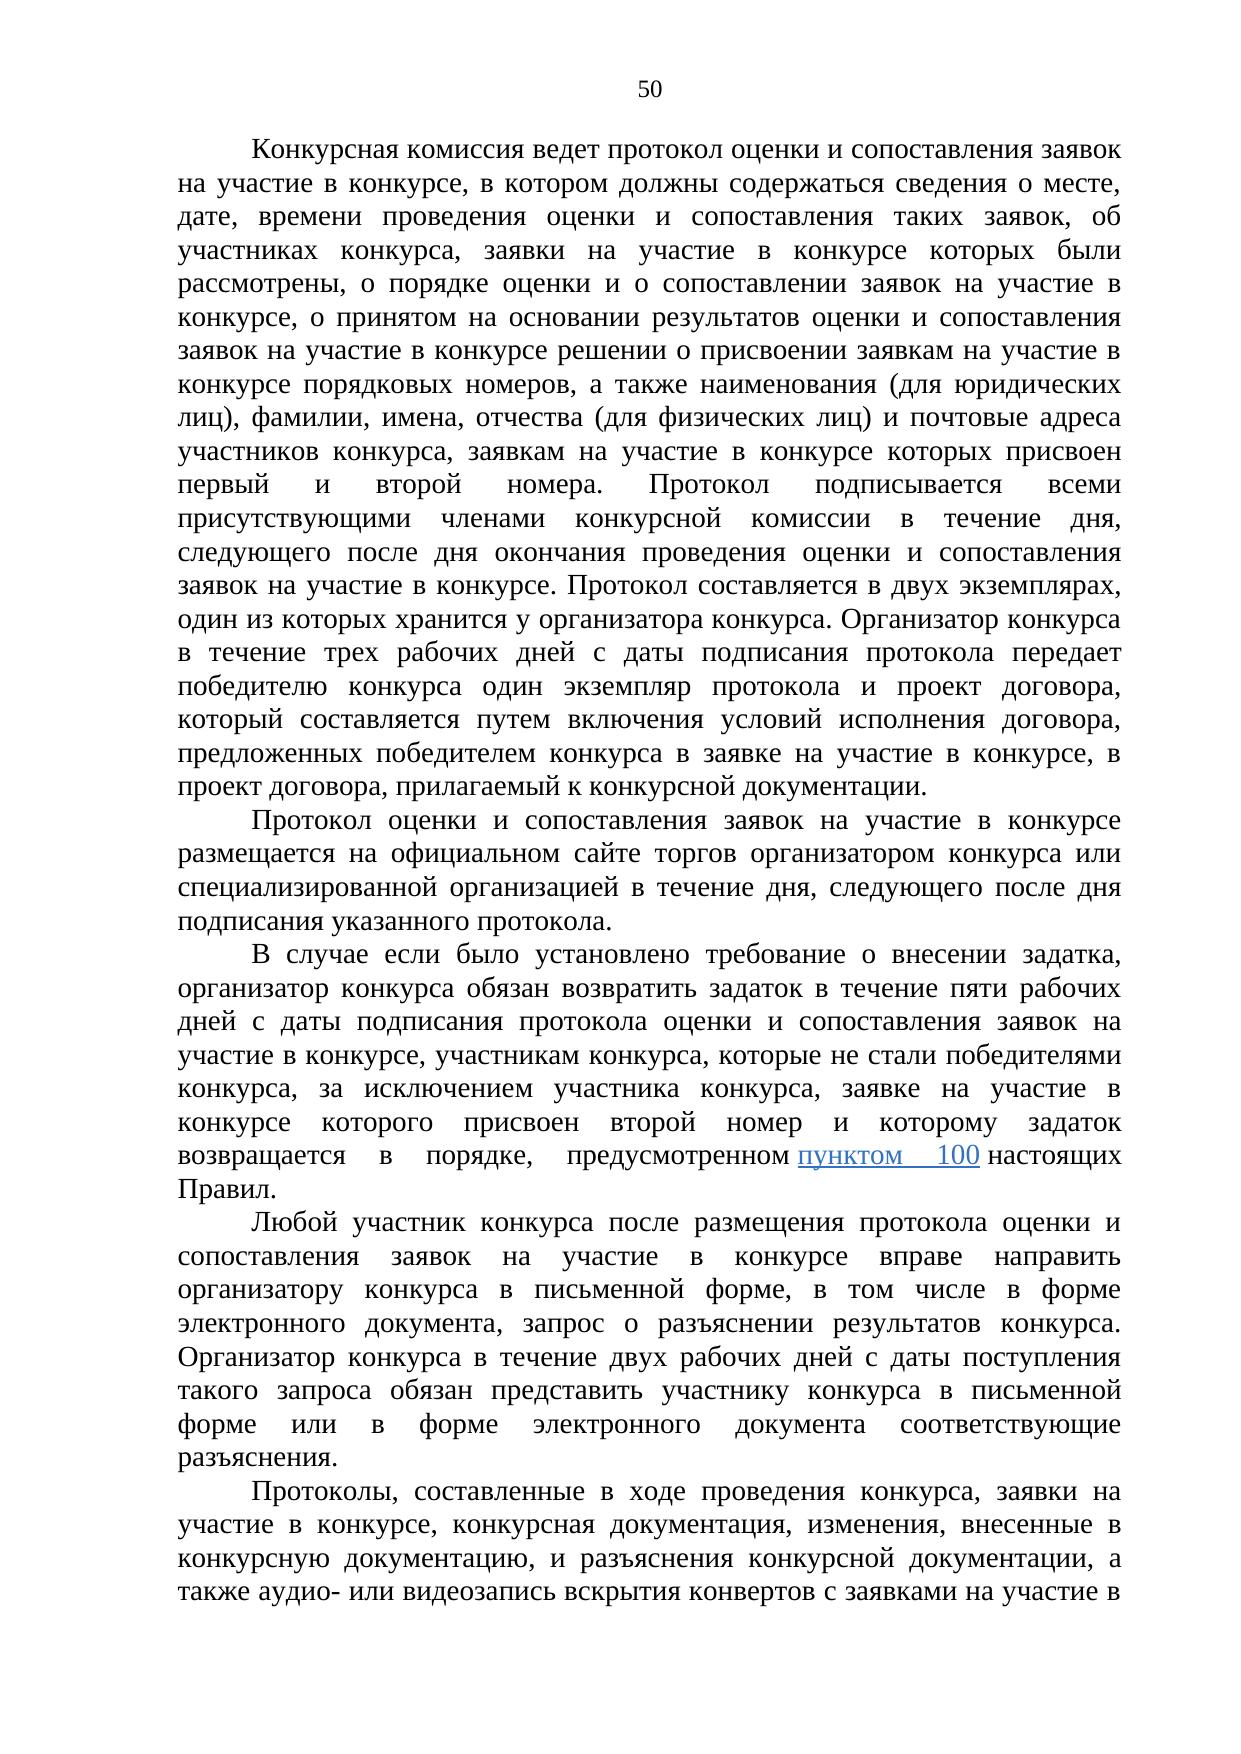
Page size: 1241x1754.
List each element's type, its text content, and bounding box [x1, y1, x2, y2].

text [177, 1473, 1122, 1607]
text Протокол оценки и сопоставления заявок на участие в конкурсе размещается на официальном сайте торгов организатором конкурса или специализированной организацией в течение дня, следующего после дня подписания указанного протокола. [177, 802, 1122, 936]
text В случае если было установлено требование о внесении задатка, организатор конкурса обязан возвратить задаток в течение пяти рабочих дней с даты подписания протокола оценки и сопоставления заявок на участие в конкурсе, участникам конкурса, которые не стали победителями конкурса, за исключением участника конкурса, заявке на участие в конкурсе которого присвоен второй номер и которому задаток возвращается в порядке, предусмотренном пунктом 100 настоящих Правил. [177, 936, 1122, 1204]
text Любой участник конкурса после размещения протокола оценки и сопоставления заявок на участие в конкурсе вправе направить организатору конкурса в письменной форме, в том числе в форме электронного документа, запрос о разъяснении результатов конкурса. Организатор конкурса в течение двух рабочих дней с даты поступления такого запроса обязан представить участнику конкурса в письменной форме или в форме электронного документа соответствующие разъяснения. [177, 1204, 1122, 1473]
text Конкурсная комиссия ведет протокол оценки и сопоставления заявок на участие в конкурсе, в котором должны содержаться сведения о месте, дате, времени проведения оценки и сопоставления таких заявок, об участниках конкурса, заявки на участие в конкурсе которых были рассмотрены, о порядке оценки и о сопоставлении заявок на участие в конкурсе, о принятом на основании результатов оценки и сопоставления заявок на участие в конкурсе решении о присвоении заявкам на участие в конкурсе порядковых номеров, а также наименования (для юридических лиц), фамилии, имена, отчества (для физических лиц) и почтовые адреса участников конкурса, заявкам на участие в конкурсе которых присвоен первый и второй номера. Протокол подписывается всеми присутствующими членами конкурсной комиссии в течение дня, следующего после дня окончания проведения оценки и сопоставления заявок на участие в конкурсе. Протокол составляется в двух экземплярах, один из которых хранится у организатора конкурса. Организатор конкурса в течение трех рабочих дней с даты подписания протокола передает победителю конкурса один экземпляр протокола и проект договора, который составляется путем включения условий исполнения договора, предложенных победителем конкурса в заявке на участие в конкурсе, в проект договора, прилагаемый к конкурсной документации. [177, 131, 1122, 802]
